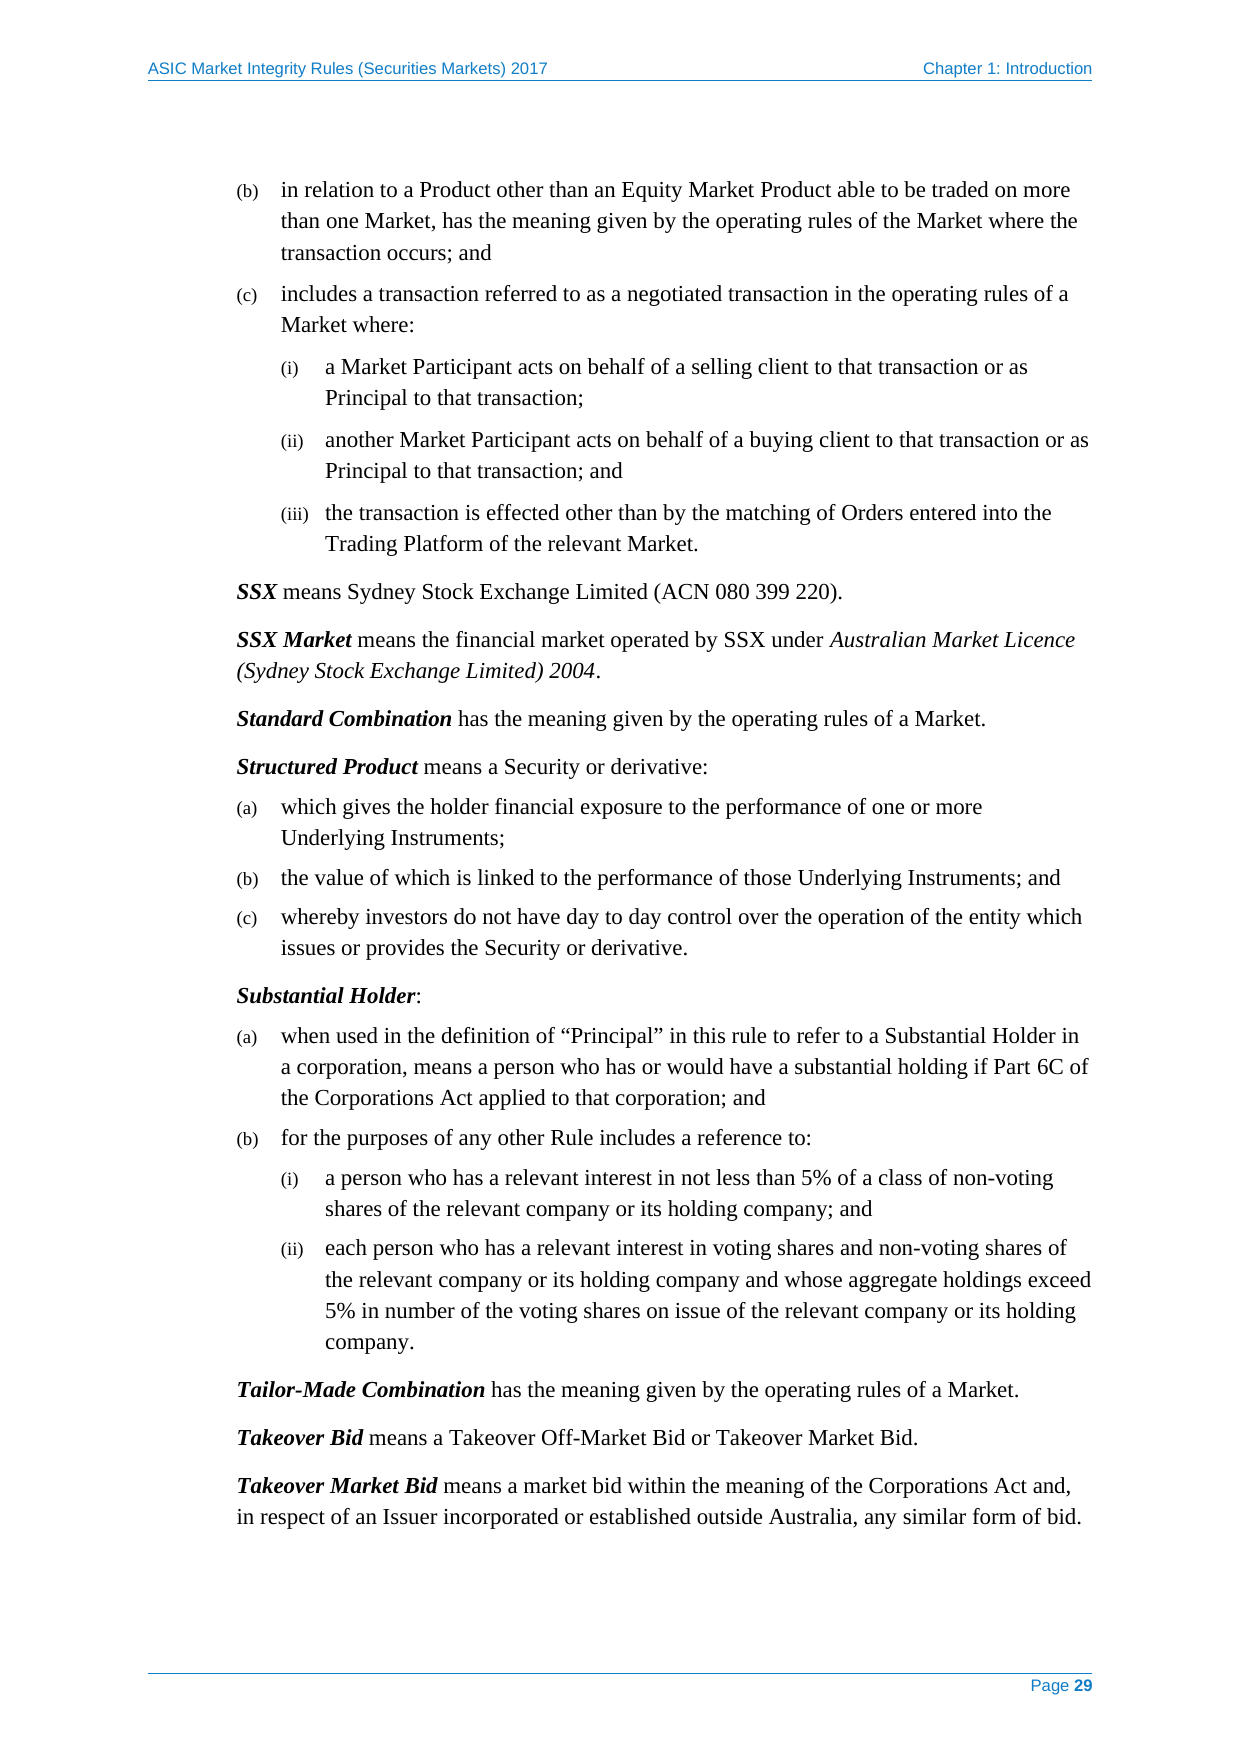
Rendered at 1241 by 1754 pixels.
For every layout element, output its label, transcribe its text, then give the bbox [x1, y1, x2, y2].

text the value of which is linked to the performance of those Underlying Instruments; and [236, 859, 1092, 890]
text for the purposes of any other Rule includes a reference to: [236, 1119, 1092, 1150]
text Takeover Bid means a Takeover Off-Market Bid or Takeover Market Bid. [236, 1419, 1092, 1450]
text in relation to a Product other than an Equity Market Product able to be traded on more than one Market, has the meaning given by the operating rules of the Market where the transaction occurs; and [236, 171, 1092, 265]
list a person who has a relevant interest in not less than 5% of a class of non-voting shares of the relevant company or its holding company; and [281, 1159, 1092, 1221]
text includes a transaction referred to as a negotiated transaction in the operating rules of a Market where: [236, 275, 1092, 338]
text Tailor-Made Combination has the meaning given by the operating rules of a Market. [236, 1371, 1092, 1402]
list which gives the holder financial exposure to the performance of one or more Underlying Instruments; [236, 788, 1092, 850]
list SSX means Sydney Stock Exchange Limited (ACN 080 399 220). [236, 573, 1092, 604]
text the transaction is effected other than by the matching of Orders entered into the Trading Platform of the relevant Market. [281, 494, 1092, 557]
text Structured Product means a Security or derivative: [236, 748, 1092, 779]
text Substantial Holder: [236, 977, 1092, 1009]
text whereby investors do not have day to day control over the operation of the entity which issues or provides the Security or derivative. [236, 898, 1092, 961]
list a Market Participant acts on behalf of a selling client to that transaction or as Principal to that transaction; [281, 348, 1092, 411]
text Takeover Market Bid means a market bid within the meaning of the Corporations Act and, in respect of an Issuer incorporated or established outside Australia, any similar form of bid. [236, 1467, 1092, 1529]
text each person who has a relevant interest in voting shares and non-voting shares of the relevant company or its holding company and whose aggregate holdings exceed 5% in number of the voting shares on issue of the relevant company or its holding company. [281, 1229, 1092, 1354]
text another Market Participant acts on behalf of a buying client to that transaction or as Principal to that transaction; and [281, 421, 1092, 484]
text Standard Combination has the meaning given by the operating rules of a Market. [236, 700, 1092, 732]
list SSX Market means the financial market operated by SSX under Australian Market Licence (Sydney Stock Exchange Limited) 2004. [236, 621, 1092, 684]
list when used in the definition of “Principal” in this rule to refer to a Substantial Holder in a corporation, means a person who has or would have a substantial holding if Part 6C of the Corporations Act applied to that corporation; and [236, 1017, 1092, 1111]
